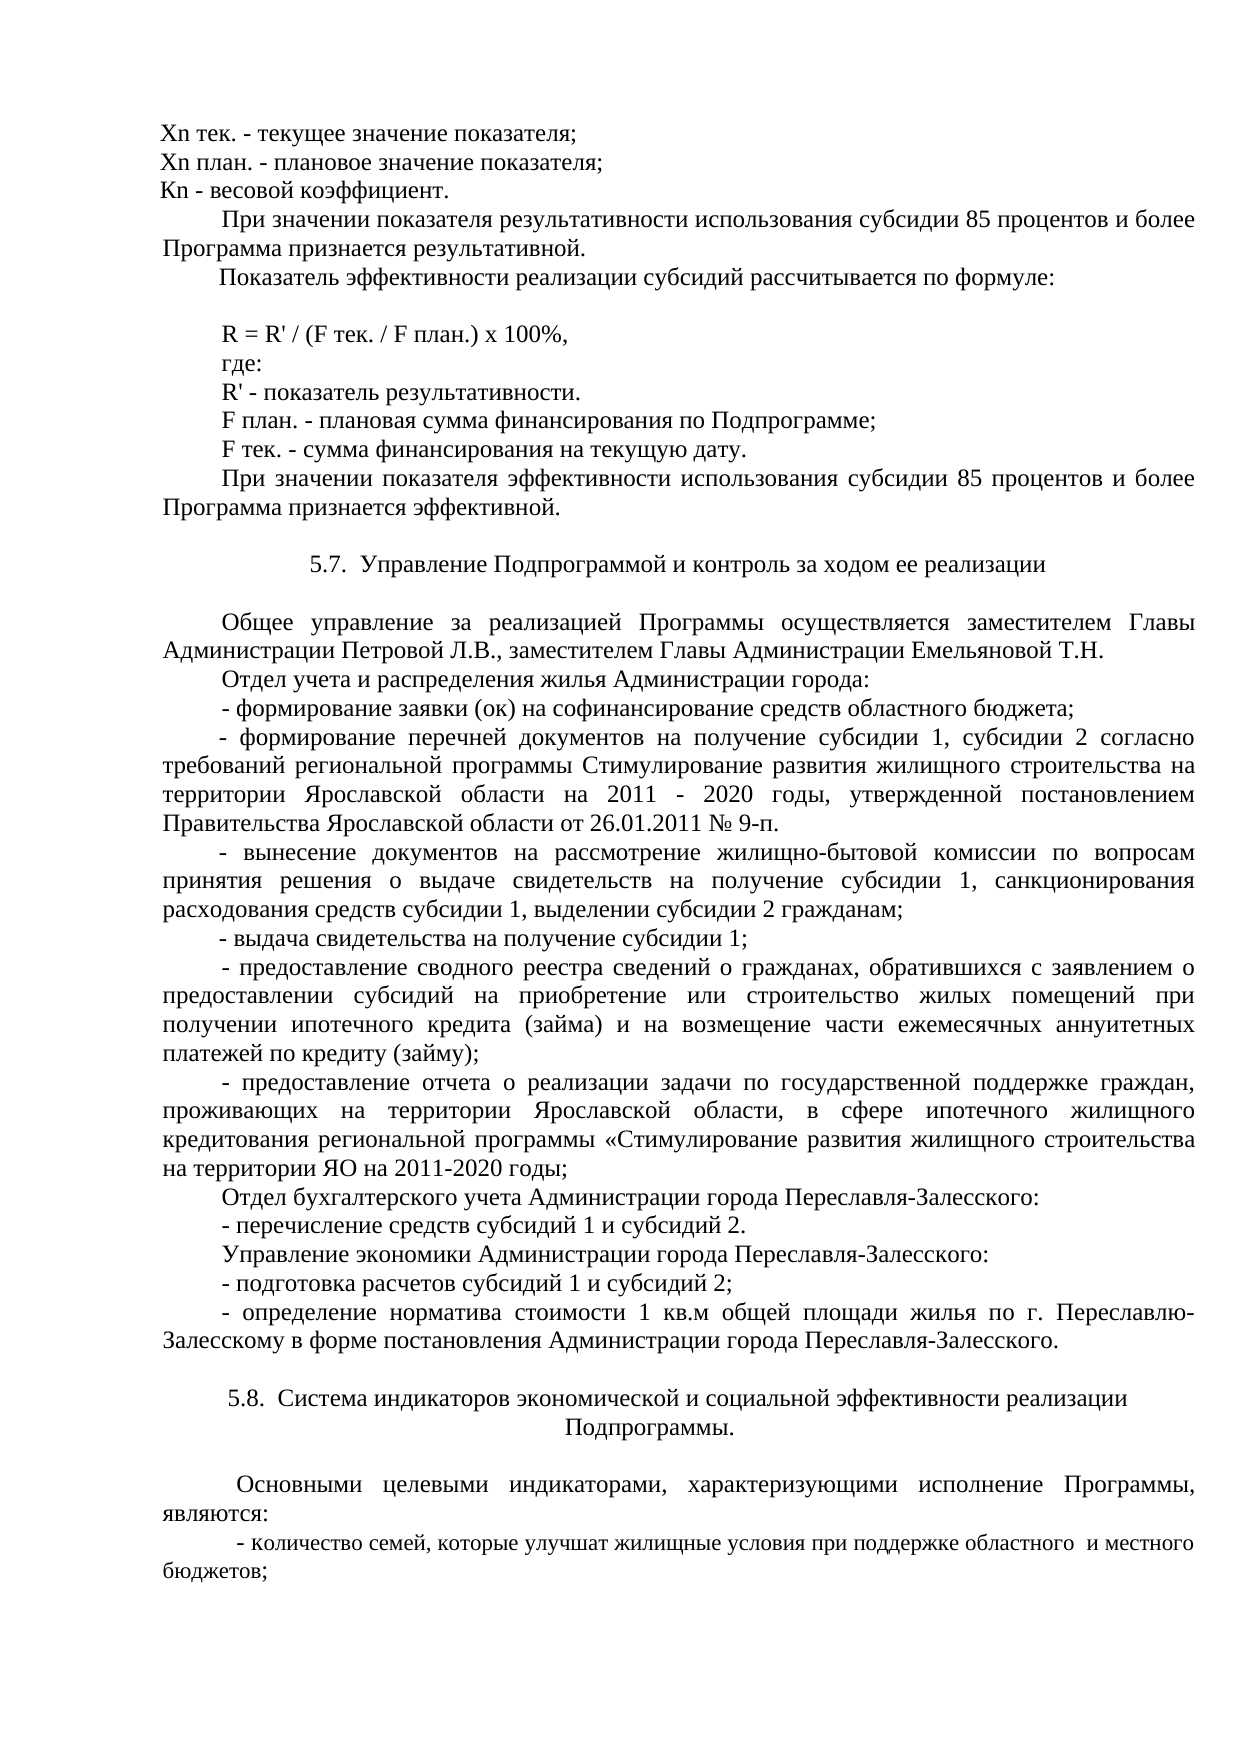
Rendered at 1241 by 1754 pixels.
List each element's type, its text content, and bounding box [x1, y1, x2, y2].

text При значении показателя эффективности использования субсидии 85 процентов и более Программа признается эффективной. [162, 463, 1196, 521]
text - формирование заявки (ок) на софинансирование средств областного бюджета; [162, 693, 1196, 722]
text Управление экономики Администрации города Переславля-Залесского: [162, 1239, 1196, 1268]
text Xn план. - плановое значение показателя; [103, 147, 1196, 176]
text - количество семей, которые улучшат жилищные условия при поддержке областного и местного бюджетов; [162, 1527, 1196, 1584]
text Кn - весовой коэффициент. [103, 176, 1196, 204]
text R' - показатель результативности. [162, 377, 1196, 406]
text где: [162, 348, 1196, 377]
text - определение норматива стоимости 1 кв.м общей площади жилья по г. Переславлю-Залесскому в форме постановления Администрации города Переславля-Залесского. [162, 1297, 1196, 1354]
text F тек. - сумма финансирования на текущую дату. [162, 434, 1196, 463]
text - формирование перечней документов на получение субсидии 1, субсидии 2 согласно требований региональной программы Стимулирование развития жилищного строительства на территории Ярославской области на 2011 - 2020 годы, утвержденной постановлением Правительства Ярославской области от 26.01.2011 № 9-п. [162, 722, 1196, 837]
text При значении показателя результативности использования субсидии 85 процентов и более Программа признается результативной. [162, 204, 1196, 262]
text - вынесение документов на рассмотрение жилищно-бытовой комиссии по вопросам принятия решения о выдаче свидетельств на получение субсидии 1, санкционирования расходования средств субсидии 1, выделении субсидии 2 гражданам; [162, 837, 1196, 923]
text R = R' / (F тек. / F план.) x 100%, [162, 319, 1196, 348]
text - предоставление отчета о реализации задачи по государственной поддержке граждан, проживающих на территории Ярославской области, в сфере ипотечного жилищного кредитования региональной программы «Стимулирование развития жилищного строительства на территории ЯО на 2011-2020 годы; [162, 1067, 1196, 1182]
text Показатель эффективности реализации субсидий рассчитывается по формуле: [162, 262, 1196, 291]
text - подготовка расчетов субсидий 1 и субсидий 2; [162, 1268, 1196, 1297]
text Основными целевыми индикаторами, характеризующими исполнение Программы, являются: [162, 1469, 1196, 1527]
text Xn тек. - текущее значение показателя; [103, 118, 1196, 147]
text Отдел учета и распределения жилья Администрации города: [162, 664, 1196, 693]
text - выдача свидетельства на получение субсидии 1; [162, 923, 1196, 952]
text - предоставление сводного реестра сведений о гражданах, обратившихся с заявлением о предоставлении субсидий на приобретение или строительство жилых помещений при получении ипотечного кредита (займа) и на возмещение части ежемесячных аннуитетных платежей по кредиту (займу); [162, 952, 1196, 1067]
text 5.8. Система индикаторов экономической и социальной эффективности реализации Подпрограммы. [103, 1383, 1196, 1441]
text F план. - плановая сумма финансирования по Подпрограмме; [162, 406, 1196, 434]
text Общее управление за реализацией Программы осуществляется заместителем Главы Администрации Петровой Л.В., заместителем Главы Администрации Емельяновой Т.Н. [162, 607, 1196, 664]
text Отдел бухгалтерского учета Администрации города Переславля-Залесского: [162, 1182, 1196, 1211]
text 5.7. Управление Подпрограммой и контроль за ходом ее реализации [103, 549, 1196, 578]
text - перечисление средств субсидий 1 и субсидий 2. [162, 1211, 1196, 1239]
